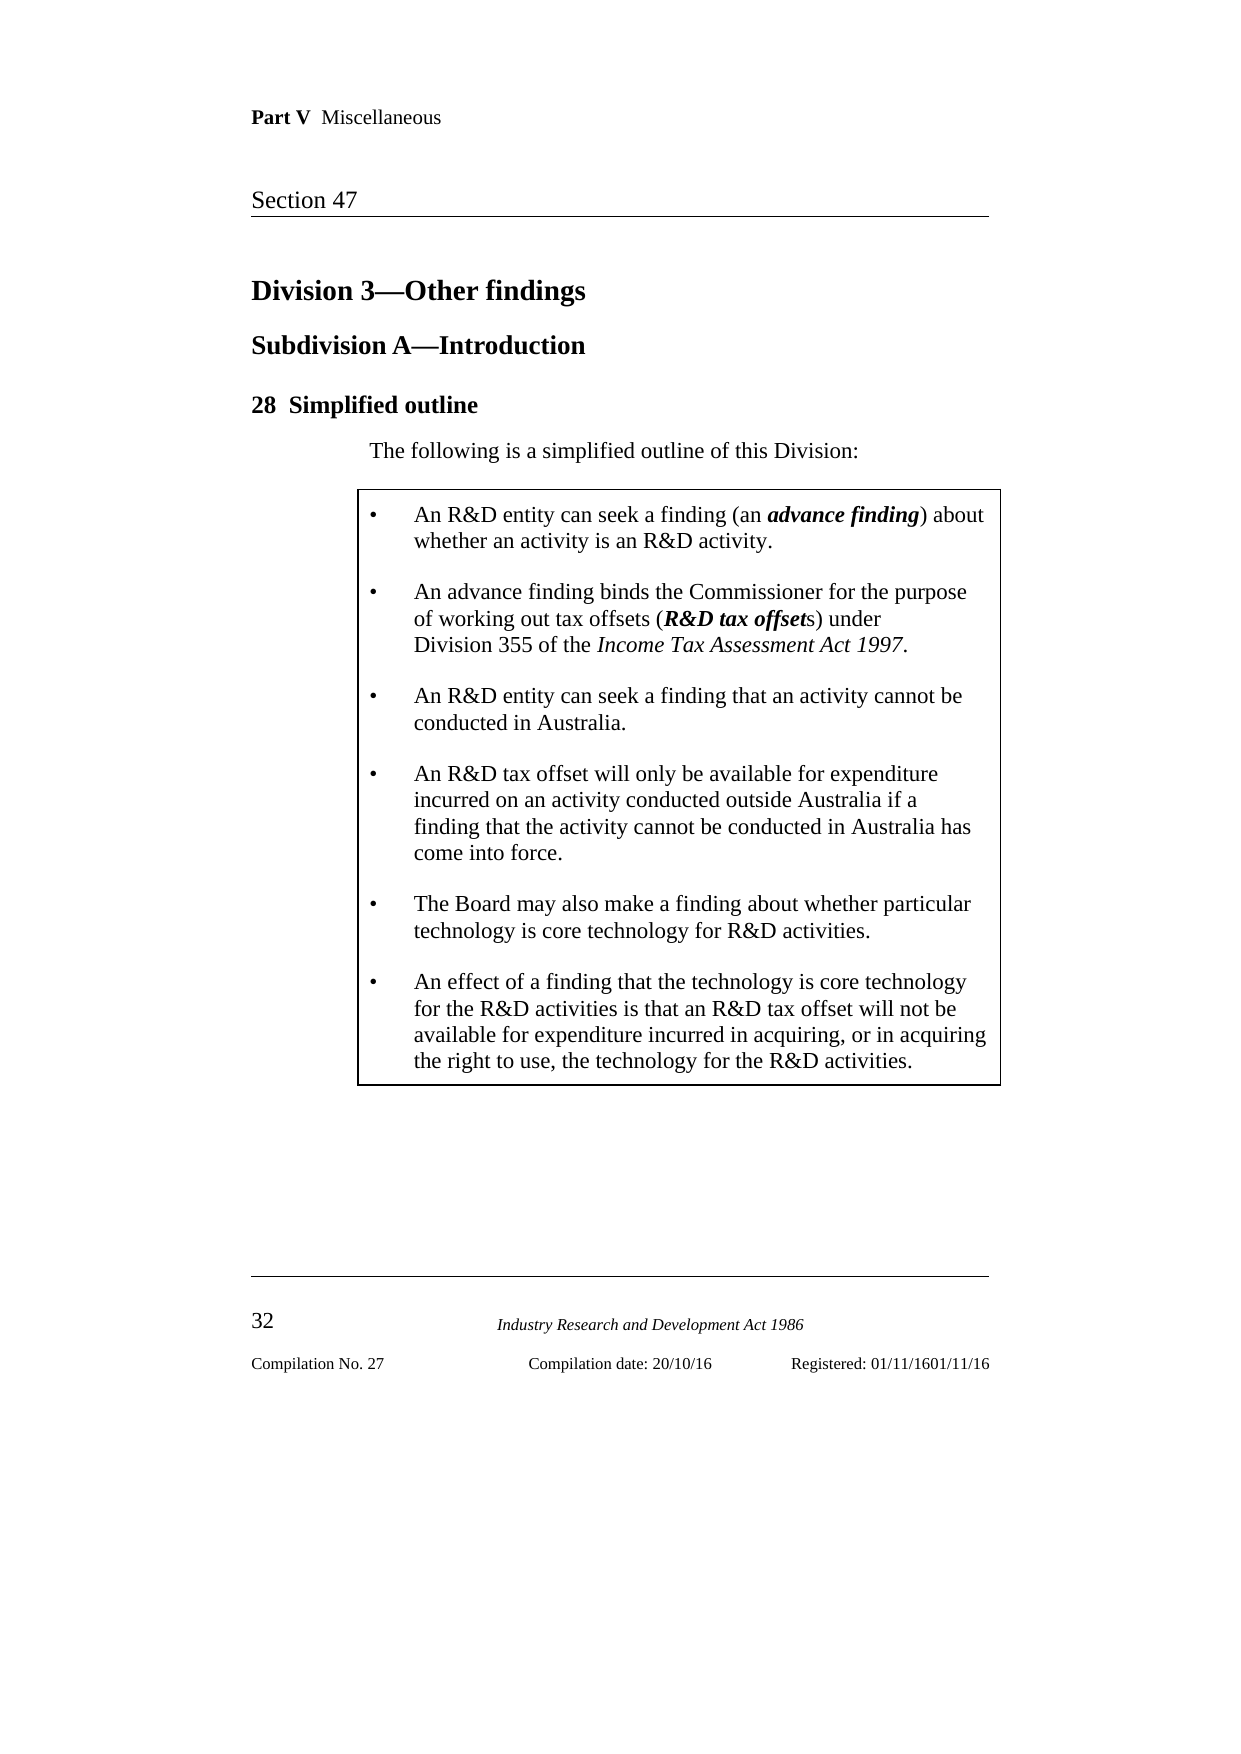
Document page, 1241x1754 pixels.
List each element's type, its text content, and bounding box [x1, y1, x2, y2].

text Subdivision A—Introduction [251, 329, 989, 361]
text 28 Simplified outline [251, 390, 989, 418]
list • An R&D entity can seek a finding (an advance finding) about whether an activity is an R&D activity. [359, 490, 1000, 553]
list • The Board may also make a finding about whether particular technology is core technology for R&D activities. [359, 878, 1000, 943]
list • An R&D tax offset will only be available for expenditure incurred on an activity conducted outside Australia if a finding that the activity cannot be conducted in Australia has come into force. [359, 748, 1000, 866]
list • An effect of a finding that the technology is core technology for the R&D activities is that an R&D tax offset will not be available for expenditure incurred in acquiring, or in acquiring the right to use, the technology for the R&D activities. [359, 956, 1000, 1084]
text Division 3—Other findings [251, 273, 989, 307]
text The following is a simplified outline of this Division: [251, 437, 989, 464]
list • An R&D entity can seek a finding that an activity cannot be conducted in Australia. [359, 670, 1000, 735]
list • An advance finding binds the Commissioner for the purpose of working out tax offsets (R&D tax offsets) under Division 355 of the Income Tax Assessment Act 1997. [359, 566, 1000, 657]
